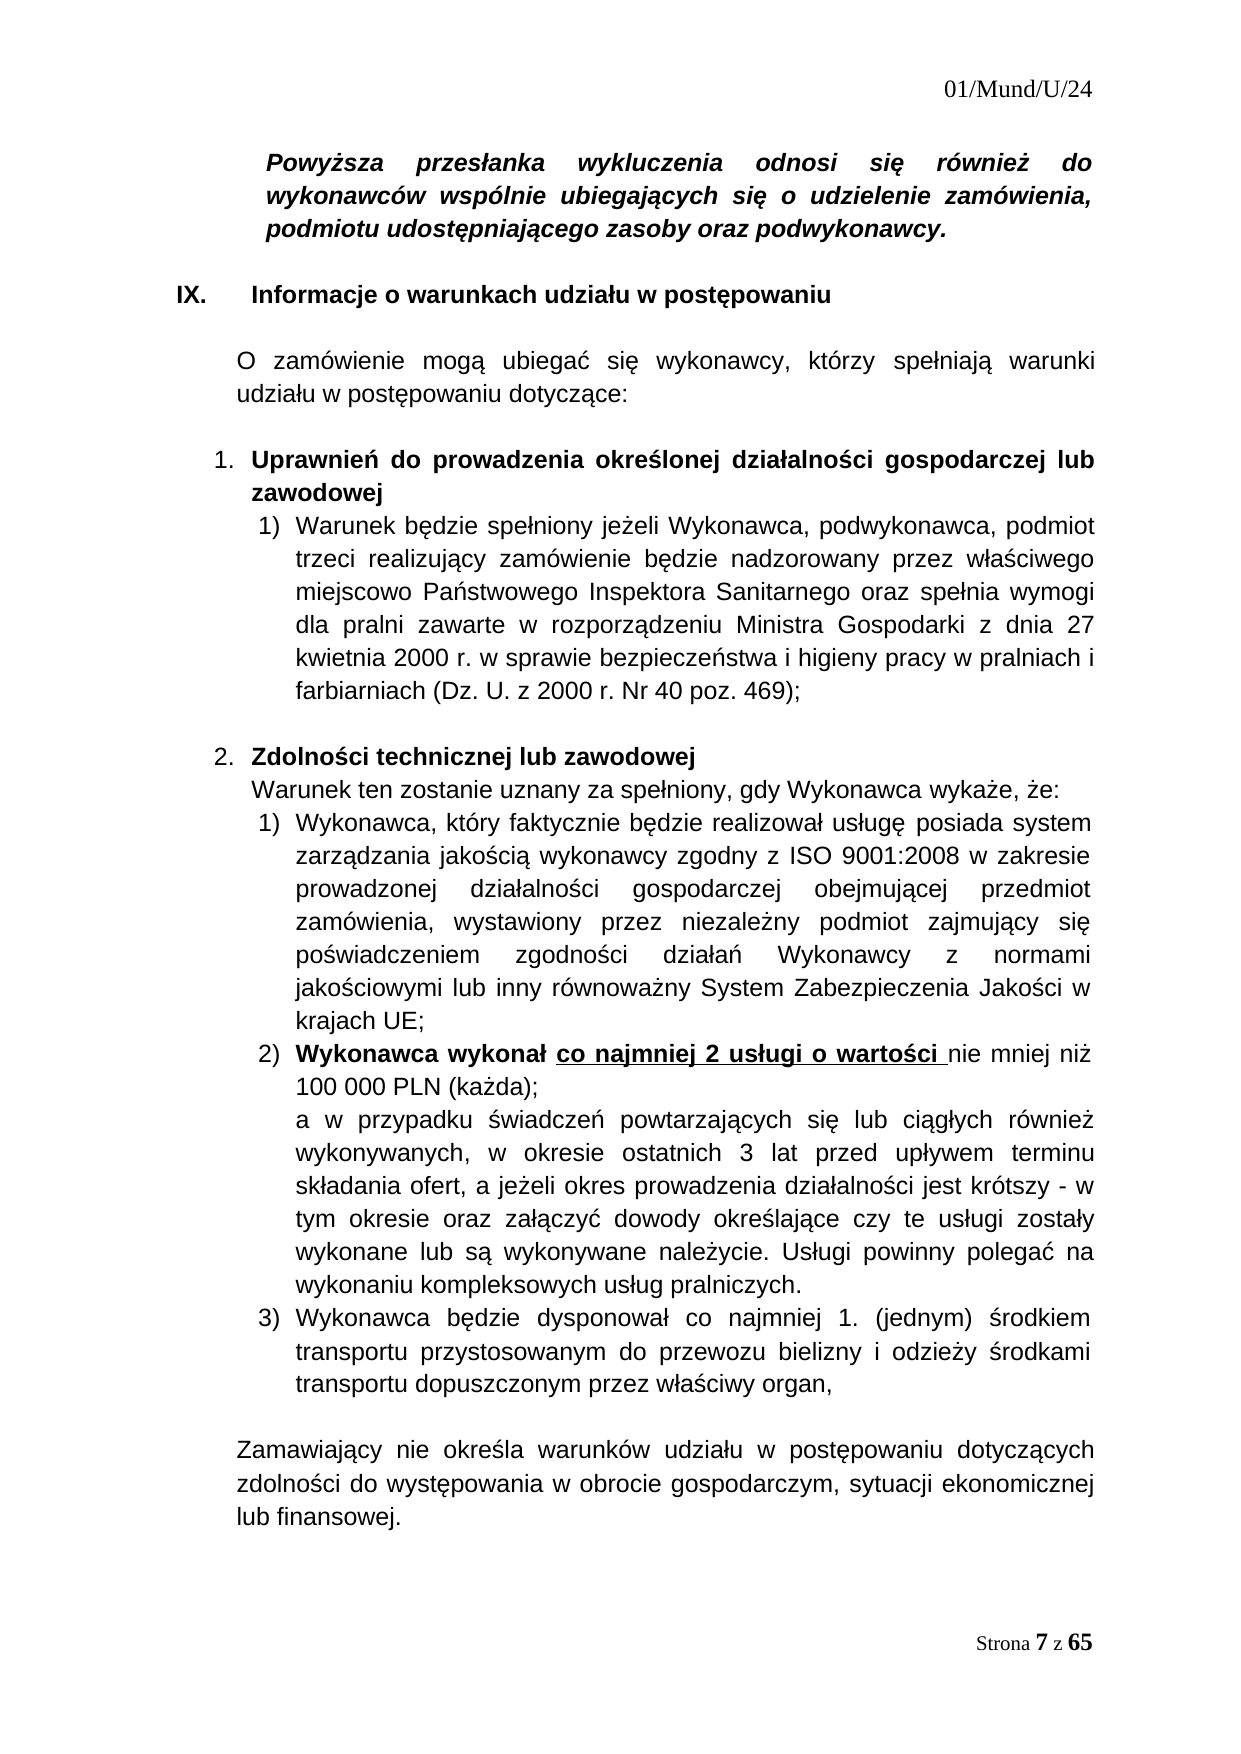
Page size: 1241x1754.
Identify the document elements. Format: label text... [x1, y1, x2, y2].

list Informacje o warunkach udziału w postępowaniu [176, 280, 1092, 308]
text Powyższa przesłanka wykluczenia odnosi się również do wykonawców wspólnie ubiegających się o udzielenie zamówienia, podmiotu udostępniającego zasoby oraz podwykonawcy. [266, 148, 1096, 242]
list Wykonawca będzie dysponował co najmniej 1. (jednym) środkiem transportu przystosowanym do przewozu bielizny i odzieży środkami transportu dopuszczonym przez właściwy organ, [258, 1303, 1092, 1398]
list Zdolności technicznej lub zawodowej [214, 742, 1096, 771]
list Wykonawca, który faktycznie będzie realizował usługę posiada system zarządzania jakością wykonawcy zgodny z ISO 9001:2008 w zakresie prowadzonej działalności gospodarczej obejmującej przedmiot zamówienia, wystawiony przez niezależny podmiot zajmujący się poświadczeniem zgodności działań Wykonawcy z normami jakościowymi lub inny równoważny System Zabezpieczenia Jakości w krajach UE; [258, 808, 1092, 1035]
text O zamówienie mogą ubiegać się wykonawcy, którzy spełniają warunki udziału w postępowaniu dotyczące: [236, 346, 1096, 408]
list Uprawnień do prowadzenia określonej działalności gospodarczej lub zawodowej [214, 445, 1096, 507]
list Wykonawca wykonał co najmniej 2 usługi o wartości nie mniej niż 100 000 PLN (każda); [258, 1039, 1092, 1101]
text Zamawiający nie określa warunków udziału w postępowaniu dotyczących zdolności do występowania w obrocie gospodarczym, sytuacji ekonomicznej lub finansowej. [236, 1436, 1096, 1530]
list Warunek będzie spełniony jeżeli Wykonawca, podwykonawca, podmiot trzeci realizujący zamówienie będzie nadzorowany przez właściwego miejscowo Państwowego Inspektora Sanitarnego oraz spełnia wymogi dla pralni zawarte w rozporządzeniu Ministra Gospodarki z dnia 27 kwietnia 2000 r. w sprawie bezpieczeństwa i higieny pracy w pralniach i farbiarniach (Dz. U. z 2000 r. Nr 40 poz. 469); [258, 511, 1096, 705]
text Warunek ten zostanie uznany za spełniony, gdy Wykonawca wykaże, że: [251, 775, 1096, 804]
text a w przypadku świadczeń powtarzających się lub ciągłych również wykonywanych, w okresie ostatnich 3 lat przed upływem terminu składania ofert, a jeżeli okres prowadzenia działalności jest krótszy - w tym okresie oraz załączyć dowody określające czy te usługi zostały wykonane lub są wykonywane należycie. Usługi powinny polegać na wykonaniu kompleksowych usług pralniczych. [295, 1105, 1096, 1299]
